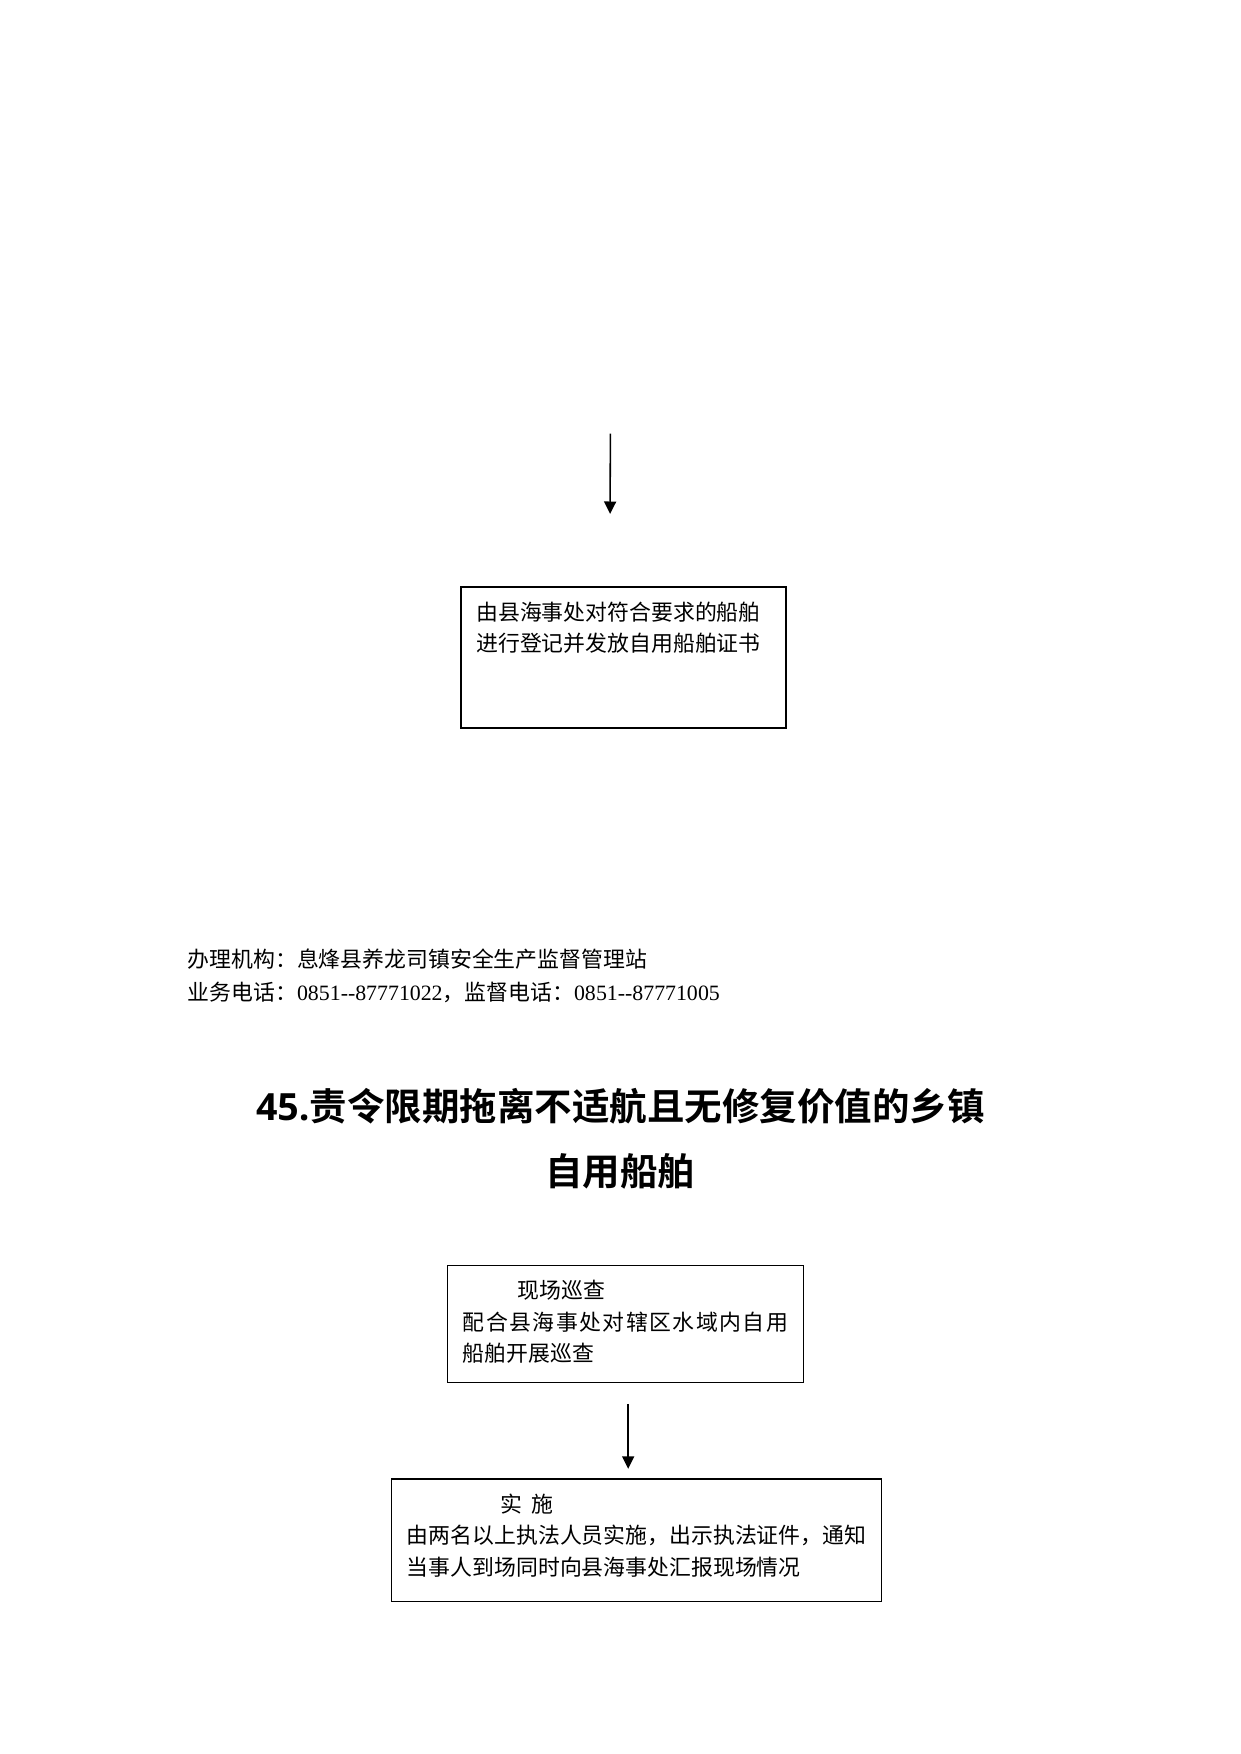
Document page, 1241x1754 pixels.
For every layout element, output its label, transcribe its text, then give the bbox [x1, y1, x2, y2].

text 业务电话：0851--87771022，监督电话：0851--87771005 [187, 974, 1053, 1007]
text 45.责令限期拖离不适航且无修复价值的乡镇 [187, 1072, 1053, 1137]
text 办理机构：息烽县养龙司镇安全生产监督管理站 [187, 942, 1053, 974]
text 自用船舶 [187, 1137, 1053, 1202]
